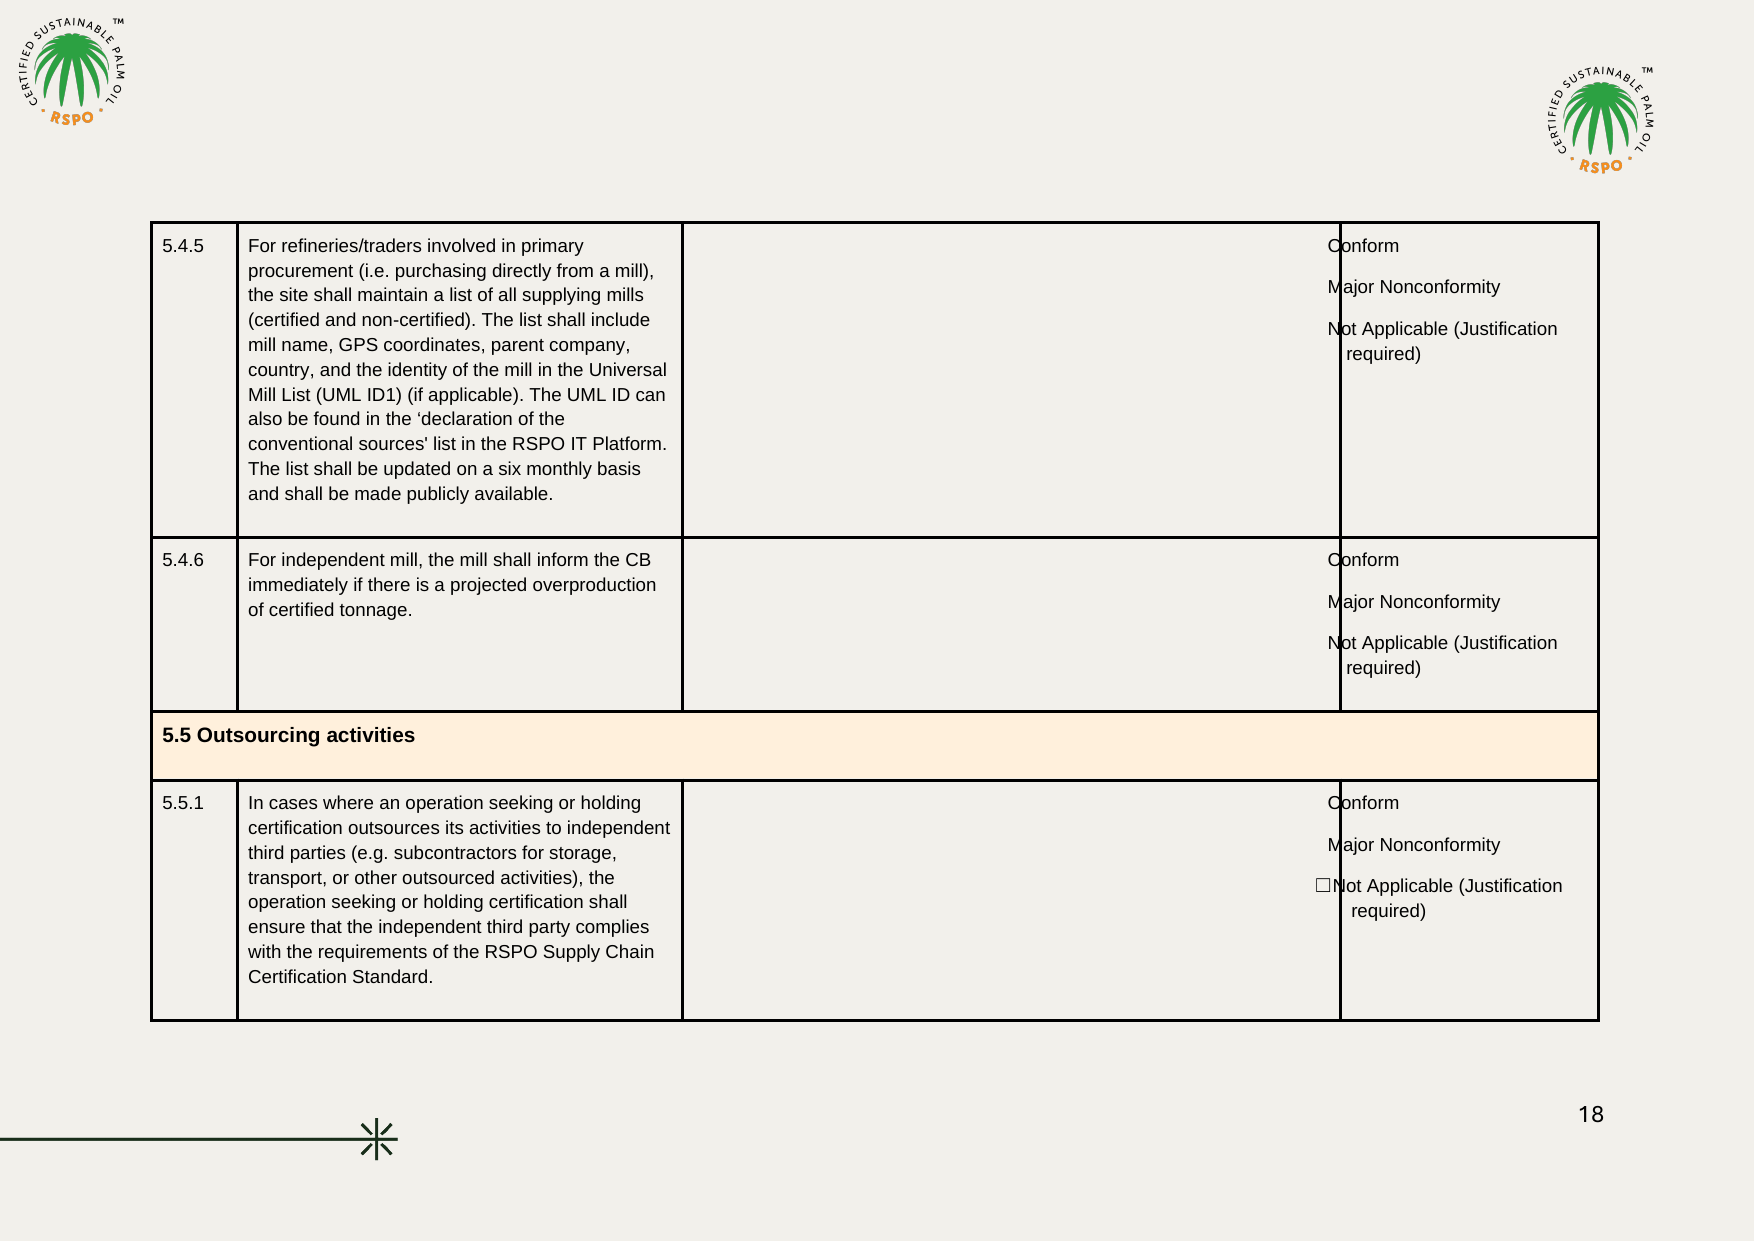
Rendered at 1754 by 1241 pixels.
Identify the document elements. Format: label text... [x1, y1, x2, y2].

table_cell Conform Major Nonconformity Not Applicable (Justification required) [1342, 224, 1597, 536]
picture [0, 0, 143, 144]
table_cell 5.5 Outsourcing activities [153, 713, 1597, 778]
table_cell 5.4.5 [153, 224, 236, 536]
table_cell [684, 782, 1339, 1018]
table_cell For refineries/traders involved in primary procurement (i.e. purchasing directly from a mill), the site shall maintain a list of all supplying mills (certified and non-certified). The list shall include mill name, GPS coordinates, parent company, country, and the identity of the mill in the Universal Mill List (UML ID1) (if applicable). The UML ID can also be found in the ‘declaration of the conventional sources' list in the RSPO IT Platform. The list shall be updated on a six monthly basis and shall be made publicly available. [239, 224, 681, 536]
table_cell [684, 539, 1339, 710]
table_cell Conform Major Nonconformity Not Applicable (Justification required) [1342, 539, 1597, 710]
table_cell In cases where an operation seeking or holding certification outsources its activities to independent third parties (e.g. subcontractors for storage, transport, or other outsourced activities), the operation seeking or holding certification shall ensure that the independent third party complies with the requirements of the RSPO Supply Chain Certification Standard. [239, 782, 681, 1018]
table_cell 5.5.1 [153, 782, 236, 1018]
table_cell Conform Major Nonconformity Not Applicable (Justification required) [1342, 782, 1597, 1018]
table_cell For independent mill, the mill shall inform the CB immediately if there is a projected overproduction of certified tonnage. [239, 539, 681, 710]
table_cell 5.4.6 [153, 539, 236, 710]
picture [0, 1101, 426, 1177]
picture [1529, 48, 1672, 192]
table_cell [684, 224, 1339, 536]
